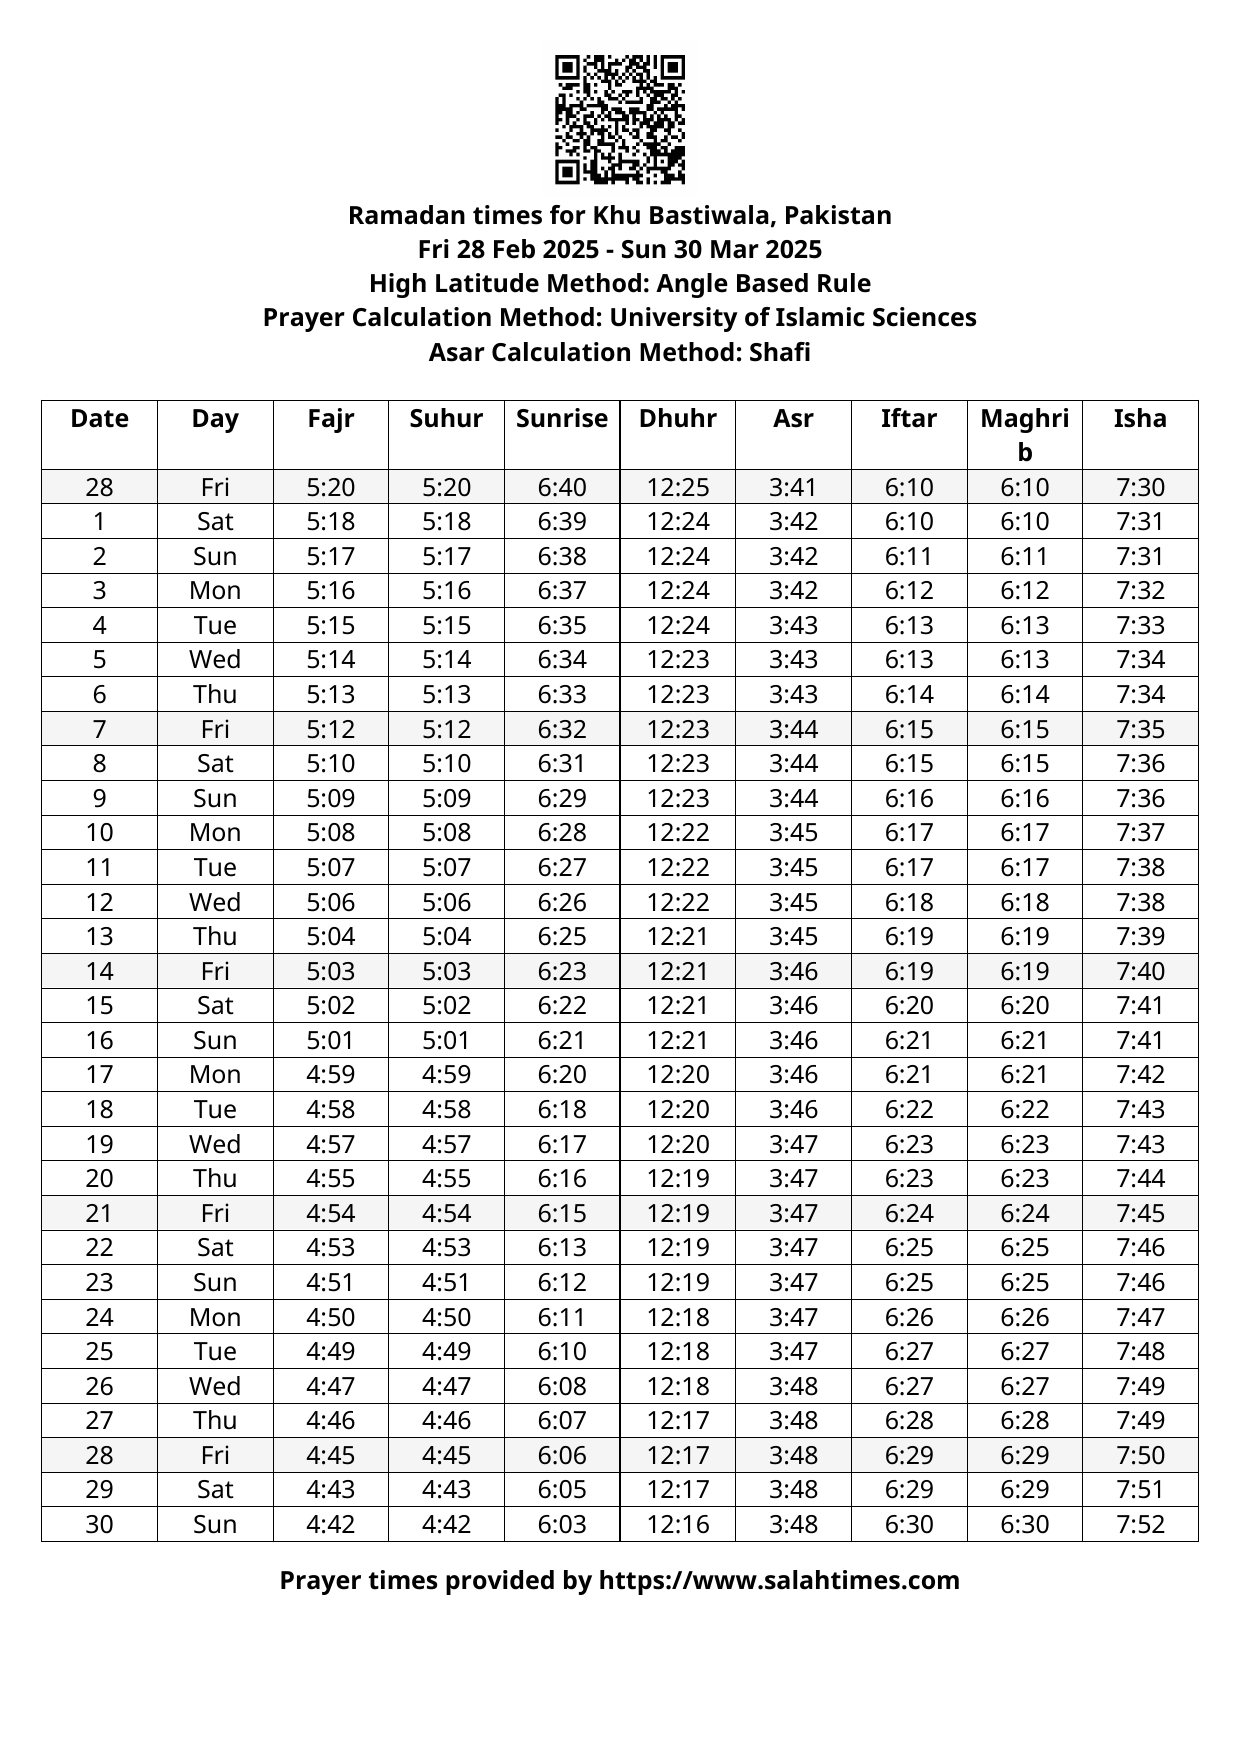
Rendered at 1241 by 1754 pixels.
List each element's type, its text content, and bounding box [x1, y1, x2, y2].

table_cell 6:12 [968, 574, 1082, 607]
table_cell 6:13 [852, 608, 967, 642]
text Prayer times provided by https://www.salahtimes.com [42, 1563, 1198, 1597]
table_cell 4:42 [389, 1507, 504, 1541]
table_cell 6:10 [968, 470, 1082, 503]
table_cell 12:18 [621, 1334, 735, 1368]
table_cell 7:43 [1083, 1127, 1198, 1160]
table_cell 6:27 [852, 1334, 967, 1368]
text Asar Calculation Method: Shafi [42, 334, 1198, 368]
table_cell 5:08 [389, 816, 504, 849]
table_header Isha [1083, 401, 1198, 469]
table_cell 5:08 [274, 816, 388, 849]
table_cell 3:45 [736, 816, 851, 849]
table_cell 6:17 [852, 816, 967, 849]
table_cell 6:12 [852, 574, 967, 607]
table_cell 4:50 [389, 1300, 504, 1333]
table_cell Wed [158, 643, 273, 676]
table_cell 6:24 [852, 1196, 967, 1229]
table_cell 7:42 [1083, 1058, 1198, 1091]
table_cell 12:20 [621, 1092, 735, 1126]
table_cell 6:26 [505, 885, 619, 918]
table_cell 4:42 [274, 1507, 388, 1541]
table_cell 3:47 [736, 1127, 851, 1160]
table_cell 6:19 [968, 954, 1082, 987]
table_cell 5:17 [389, 539, 504, 572]
table_cell 4:51 [389, 1265, 504, 1299]
table_cell 4:49 [389, 1334, 504, 1368]
table_cell 5:15 [274, 608, 388, 642]
table_cell 4:55 [389, 1161, 504, 1195]
table_cell 3:47 [736, 1161, 851, 1195]
table_cell 7:46 [1083, 1265, 1198, 1299]
table_cell 6:30 [968, 1507, 1082, 1541]
table_header Date [42, 401, 157, 469]
table_cell 6:27 [968, 1369, 1082, 1402]
table_cell 4:55 [274, 1161, 388, 1195]
table_cell 6:19 [852, 919, 967, 953]
table_cell 4:43 [274, 1473, 388, 1506]
table_cell 4:58 [389, 1092, 504, 1126]
table_cell 4:45 [389, 1438, 504, 1472]
table_cell 7:36 [1083, 746, 1198, 780]
table_cell 6:17 [968, 816, 1082, 849]
table_cell 6:18 [505, 1092, 619, 1126]
table_cell 6:21 [852, 1058, 967, 1091]
table_cell Sat [158, 1231, 273, 1264]
table_cell Tue [158, 1092, 273, 1126]
table_cell 5:01 [274, 1023, 388, 1057]
table_cell 3:48 [736, 1404, 851, 1437]
table_cell 6:19 [968, 919, 1082, 953]
table_cell Tue [158, 1334, 273, 1368]
table_cell Wed [158, 1127, 273, 1160]
table_cell 5:09 [389, 781, 504, 814]
table_cell 4:57 [389, 1127, 504, 1160]
table_cell 17 [42, 1058, 157, 1091]
table_cell 3:44 [736, 746, 851, 780]
table_cell 6:17 [505, 1127, 619, 1160]
table_cell 5:01 [389, 1023, 504, 1057]
table_cell 7:38 [1083, 885, 1198, 918]
table_cell 3:42 [736, 574, 851, 607]
table_cell 22 [42, 1231, 157, 1264]
table_cell 6:35 [505, 608, 619, 642]
table_cell 6:21 [505, 1023, 619, 1057]
table_cell 12:20 [621, 1127, 735, 1160]
table_cell Thu [158, 1404, 273, 1437]
text Prayer Calculation Method: University of Islamic Sciences [42, 300, 1198, 334]
table_header Fajr [274, 401, 388, 469]
table_cell 4:54 [389, 1196, 504, 1229]
table_cell 5:04 [274, 919, 388, 953]
table_cell 5:09 [274, 781, 388, 814]
table_cell 18 [42, 1092, 157, 1126]
table_cell Mon [158, 574, 273, 607]
table_cell 7:39 [1083, 919, 1198, 953]
table_cell 6:13 [968, 608, 1082, 642]
table_cell 7:33 [1083, 608, 1198, 642]
table_cell Sun [158, 1265, 273, 1299]
table_cell 3:44 [736, 781, 851, 814]
table_cell 7:52 [1083, 1507, 1198, 1541]
text Fri 28 Feb 2025 - Sun 30 Mar 2025 [42, 232, 1198, 266]
table_cell 3 [42, 574, 157, 607]
table_cell 6:15 [505, 1196, 619, 1229]
table_cell 6:27 [505, 850, 619, 884]
table_cell 3:47 [736, 1265, 851, 1299]
table_cell 6:20 [505, 1058, 619, 1091]
table_cell 6:16 [968, 781, 1082, 814]
table_cell 3:42 [736, 504, 851, 538]
table_cell 12:21 [621, 1023, 735, 1057]
table_cell 3:45 [736, 919, 851, 953]
table_cell 6:18 [852, 885, 967, 918]
table_cell 6:11 [505, 1300, 619, 1333]
table_cell 6:13 [505, 1231, 619, 1264]
table_cell 12:23 [621, 781, 735, 814]
table_cell 6:22 [505, 989, 619, 1022]
table_cell 6:25 [968, 1265, 1082, 1299]
table_cell 5:07 [389, 850, 504, 884]
table_cell 7 [42, 712, 157, 745]
table_cell 4:53 [389, 1231, 504, 1264]
table_cell 15 [42, 989, 157, 1022]
table_cell 4 [42, 608, 157, 642]
table_cell 6:25 [968, 1231, 1082, 1264]
table_cell 7:49 [1083, 1369, 1198, 1402]
table_cell 6:05 [505, 1473, 619, 1506]
table_cell 6:10 [505, 1334, 619, 1368]
table_cell Sat [158, 989, 273, 1022]
table_cell 5:13 [389, 677, 504, 711]
table_cell 6:23 [968, 1161, 1082, 1195]
table_cell 3:48 [736, 1438, 851, 1472]
table_cell 3:48 [736, 1473, 851, 1506]
table_cell 4:59 [274, 1058, 388, 1091]
table_cell 6:14 [968, 677, 1082, 711]
table_cell 5:15 [389, 608, 504, 642]
table_header Dhuhr [621, 401, 735, 469]
table_cell 4:49 [274, 1334, 388, 1368]
table_cell 12:19 [621, 1196, 735, 1229]
table_cell 28 [42, 1438, 157, 1472]
table_cell 12 [42, 885, 157, 918]
table_cell 5:10 [389, 746, 504, 780]
table_cell 6:26 [968, 1300, 1082, 1333]
table_cell 7:46 [1083, 1231, 1198, 1264]
table_cell 6:23 [852, 1127, 967, 1160]
table_cell 12:25 [621, 470, 735, 503]
table_cell 9 [42, 781, 157, 814]
table_header Sunrise [505, 401, 619, 469]
table_cell Mon [158, 816, 273, 849]
table_cell Sun [158, 539, 273, 572]
table_cell Thu [158, 677, 273, 711]
table_cell Thu [158, 919, 273, 953]
table_cell 6:03 [505, 1507, 619, 1541]
table_cell 5:17 [274, 539, 388, 572]
table_cell 5:14 [389, 643, 504, 676]
table_cell 13 [42, 919, 157, 953]
table_cell 12:19 [621, 1265, 735, 1299]
table_cell 12:21 [621, 919, 735, 953]
table_cell 12:16 [621, 1507, 735, 1541]
table_cell 7:35 [1083, 712, 1198, 745]
table_cell 5:18 [274, 504, 388, 538]
table_cell 26 [42, 1369, 157, 1402]
table_cell 6:29 [968, 1473, 1082, 1506]
table_cell 21 [42, 1196, 157, 1229]
table_cell 12:21 [621, 989, 735, 1022]
table_cell 12:18 [621, 1300, 735, 1333]
table_cell 3:47 [736, 1231, 851, 1264]
text Ramadan times for Khu Bastiwala, Pakistan [42, 198, 1198, 232]
table_cell 6:08 [505, 1369, 619, 1402]
table_cell Fri [158, 470, 273, 503]
table_cell 6:29 [968, 1438, 1082, 1472]
table_cell 6:39 [505, 504, 619, 538]
table_cell 7:49 [1083, 1404, 1198, 1437]
table_cell 6:23 [852, 1161, 967, 1195]
table_cell 3:47 [736, 1300, 851, 1333]
table_cell 7:31 [1083, 539, 1198, 572]
table_cell 5:02 [274, 989, 388, 1022]
table_cell Fri [158, 954, 273, 987]
table_cell 30 [42, 1507, 157, 1541]
table_cell 7:34 [1083, 643, 1198, 676]
table_cell 7:40 [1083, 954, 1198, 987]
table_cell 4:43 [389, 1473, 504, 1506]
table_header Maghrib [968, 401, 1082, 469]
table_cell 23 [42, 1265, 157, 1299]
table_cell 6:21 [852, 1023, 967, 1057]
table_cell Mon [158, 1058, 273, 1091]
table_cell 3:46 [736, 954, 851, 987]
table_cell 3:46 [736, 1023, 851, 1057]
table_cell 27 [42, 1404, 157, 1437]
table_cell 6:18 [968, 885, 1082, 918]
table_cell 5:16 [389, 574, 504, 607]
table_cell 6:32 [505, 712, 619, 745]
table_cell 6:13 [968, 643, 1082, 676]
table_cell 14 [42, 954, 157, 987]
table_cell 5 [42, 643, 157, 676]
table_cell 6 [42, 677, 157, 711]
table_cell 7:51 [1083, 1473, 1198, 1506]
table_cell 6:07 [505, 1404, 619, 1437]
table_cell 4:50 [274, 1300, 388, 1333]
table_cell 12:24 [621, 608, 735, 642]
table_cell 5:04 [389, 919, 504, 953]
table_cell 12:20 [621, 1058, 735, 1091]
table_cell Thu [158, 1161, 273, 1195]
table_cell 12:23 [621, 677, 735, 711]
table_cell 6:19 [852, 954, 967, 987]
table_cell 7:30 [1083, 470, 1198, 503]
table_cell 6:13 [852, 643, 967, 676]
table_cell Fri [158, 712, 273, 745]
table_cell 12:17 [621, 1438, 735, 1472]
text High Latitude Method: Angle Based Rule [42, 266, 1198, 300]
table_cell 4:47 [274, 1369, 388, 1402]
table_cell Wed [158, 1369, 273, 1402]
table_cell 12:23 [621, 746, 735, 780]
table_header Iftar [852, 401, 967, 469]
table_cell 5:18 [389, 504, 504, 538]
table_cell 7:47 [1083, 1300, 1198, 1333]
table_cell 6:25 [852, 1265, 967, 1299]
table_cell 6:06 [505, 1438, 619, 1472]
table_cell 12:19 [621, 1231, 735, 1264]
table_cell 6:10 [852, 504, 967, 538]
table_cell 6:20 [852, 989, 967, 1022]
table_cell 6:10 [852, 470, 967, 503]
table_cell 5:20 [274, 470, 388, 503]
table_cell 3:42 [736, 539, 851, 572]
table_cell 6:15 [968, 746, 1082, 780]
table_cell 3:46 [736, 989, 851, 1022]
table_cell 12:17 [621, 1473, 735, 1506]
table_cell Wed [158, 885, 273, 918]
table_cell 5:12 [274, 712, 388, 745]
table_cell 3:48 [736, 1507, 851, 1541]
table_cell 19 [42, 1127, 157, 1160]
table_cell Sun [158, 1507, 273, 1541]
table_header Day [158, 401, 273, 469]
table_cell 6:30 [852, 1507, 967, 1541]
picture [542, 41, 699, 198]
table_cell 4:57 [274, 1127, 388, 1160]
table_cell 6:29 [505, 781, 619, 814]
table_cell 6:28 [968, 1404, 1082, 1437]
table_cell 5:20 [389, 470, 504, 503]
table_cell 7:36 [1083, 781, 1198, 814]
table_cell 6:11 [852, 539, 967, 572]
table_cell 6:21 [968, 1058, 1082, 1091]
table_cell 3:43 [736, 643, 851, 676]
table_cell 3:46 [736, 1058, 851, 1091]
table_cell 12:24 [621, 539, 735, 572]
table_cell 12:21 [621, 954, 735, 987]
table_cell Sat [158, 1473, 273, 1506]
table_cell 7:34 [1083, 677, 1198, 711]
table_cell 11 [42, 850, 157, 884]
table_cell 20 [42, 1161, 157, 1195]
table_cell 6:28 [852, 1404, 967, 1437]
table_cell 3:45 [736, 885, 851, 918]
table_cell Fri [158, 1438, 273, 1472]
table_cell 7:48 [1083, 1334, 1198, 1368]
table_cell 12:22 [621, 816, 735, 849]
table_cell 4:47 [389, 1369, 504, 1402]
table_cell 4:45 [274, 1438, 388, 1472]
table_cell 25 [42, 1334, 157, 1368]
table_cell 4:59 [389, 1058, 504, 1091]
table_cell 6:21 [968, 1023, 1082, 1057]
table_cell 6:17 [968, 850, 1082, 884]
table_cell 16 [42, 1023, 157, 1057]
table_cell 4:53 [274, 1231, 388, 1264]
table_cell 6:29 [852, 1473, 967, 1506]
table_cell 6:16 [852, 781, 967, 814]
table_cell 6:33 [505, 677, 619, 711]
table_cell Tue [158, 850, 273, 884]
table_cell Sat [158, 504, 273, 538]
table_header Suhur [389, 401, 504, 469]
table_cell 6:27 [968, 1334, 1082, 1368]
table_cell 3:41 [736, 470, 851, 503]
table_cell Tue [158, 608, 273, 642]
table_cell 5:02 [389, 989, 504, 1022]
table_cell 12:24 [621, 504, 735, 538]
table_cell Mon [158, 1300, 273, 1333]
table_cell 3:43 [736, 608, 851, 642]
table_cell 24 [42, 1300, 157, 1333]
table_cell 6:25 [505, 919, 619, 953]
table_cell 6:22 [968, 1092, 1082, 1126]
table_cell Fri [158, 1196, 273, 1229]
table_cell 7:43 [1083, 1092, 1198, 1126]
table_cell 3:46 [736, 1092, 851, 1126]
table_cell 29 [42, 1473, 157, 1506]
table_cell 5:12 [389, 712, 504, 745]
table_cell 5:06 [389, 885, 504, 918]
table_cell 6:26 [852, 1300, 967, 1333]
table_cell 6:23 [968, 1127, 1082, 1160]
table_cell 12:17 [621, 1404, 735, 1437]
table_cell 6:31 [505, 746, 619, 780]
table_cell 7:45 [1083, 1196, 1198, 1229]
table_cell 7:32 [1083, 574, 1198, 607]
table_cell 10 [42, 816, 157, 849]
table_cell Sun [158, 781, 273, 814]
table_cell 3:45 [736, 850, 851, 884]
table_cell 6:22 [852, 1092, 967, 1126]
table_cell 6:24 [968, 1196, 1082, 1229]
table_cell 6:16 [505, 1161, 619, 1195]
table_cell 7:38 [1083, 850, 1198, 884]
table_cell 3:48 [736, 1369, 851, 1402]
table_cell 6:15 [968, 712, 1082, 745]
table_cell 12:23 [621, 712, 735, 745]
table_cell 5:16 [274, 574, 388, 607]
table_cell 6:37 [505, 574, 619, 607]
table_cell Sun [158, 1023, 273, 1057]
table_cell 7:37 [1083, 816, 1198, 849]
table_cell 4:51 [274, 1265, 388, 1299]
table_cell 6:11 [968, 539, 1082, 572]
table_cell 6:17 [852, 850, 967, 884]
table_cell 7:44 [1083, 1161, 1198, 1195]
table_cell 7:41 [1083, 1023, 1198, 1057]
table_cell 6:14 [852, 677, 967, 711]
table_cell 6:25 [852, 1231, 967, 1264]
table_cell 8 [42, 746, 157, 780]
table_cell 3:47 [736, 1334, 851, 1368]
table_cell 6:15 [852, 712, 967, 745]
table_cell 6:40 [505, 470, 619, 503]
table_cell 6:12 [505, 1265, 619, 1299]
table_cell 1 [42, 504, 157, 538]
table_cell 12:23 [621, 643, 735, 676]
table_cell 3:47 [736, 1196, 851, 1229]
table_cell 12:18 [621, 1369, 735, 1402]
table_cell 5:10 [274, 746, 388, 780]
table_cell 5:14 [274, 643, 388, 676]
table_cell 5:07 [274, 850, 388, 884]
table_cell 6:27 [852, 1369, 967, 1402]
table_cell 7:41 [1083, 989, 1198, 1022]
table_cell 5:06 [274, 885, 388, 918]
table_cell 6:34 [505, 643, 619, 676]
table_cell 5:03 [274, 954, 388, 987]
table_cell 12:24 [621, 574, 735, 607]
table_cell 6:28 [505, 816, 619, 849]
table_cell 4:54 [274, 1196, 388, 1229]
table_cell 2 [42, 539, 157, 572]
table_header Asr [736, 401, 851, 469]
table_cell 6:15 [852, 746, 967, 780]
table_cell 12:22 [621, 885, 735, 918]
table_cell 3:44 [736, 712, 851, 745]
table_cell 6:38 [505, 539, 619, 572]
table_cell 6:10 [968, 504, 1082, 538]
table_cell 3:43 [736, 677, 851, 711]
table_cell 4:46 [389, 1404, 504, 1437]
table_cell 4:46 [274, 1404, 388, 1437]
table_cell 4:58 [274, 1092, 388, 1126]
table_cell 28 [42, 470, 157, 503]
table_cell 7:50 [1083, 1438, 1198, 1472]
table_cell 12:22 [621, 850, 735, 884]
table_cell 12:19 [621, 1161, 735, 1195]
table_cell Sat [158, 746, 273, 780]
table_cell 6:20 [968, 989, 1082, 1022]
table_cell 6:29 [852, 1438, 967, 1472]
table_cell 5:03 [389, 954, 504, 987]
table_cell 6:23 [505, 954, 619, 987]
table_cell 7:31 [1083, 504, 1198, 538]
table_cell 5:13 [274, 677, 388, 711]
